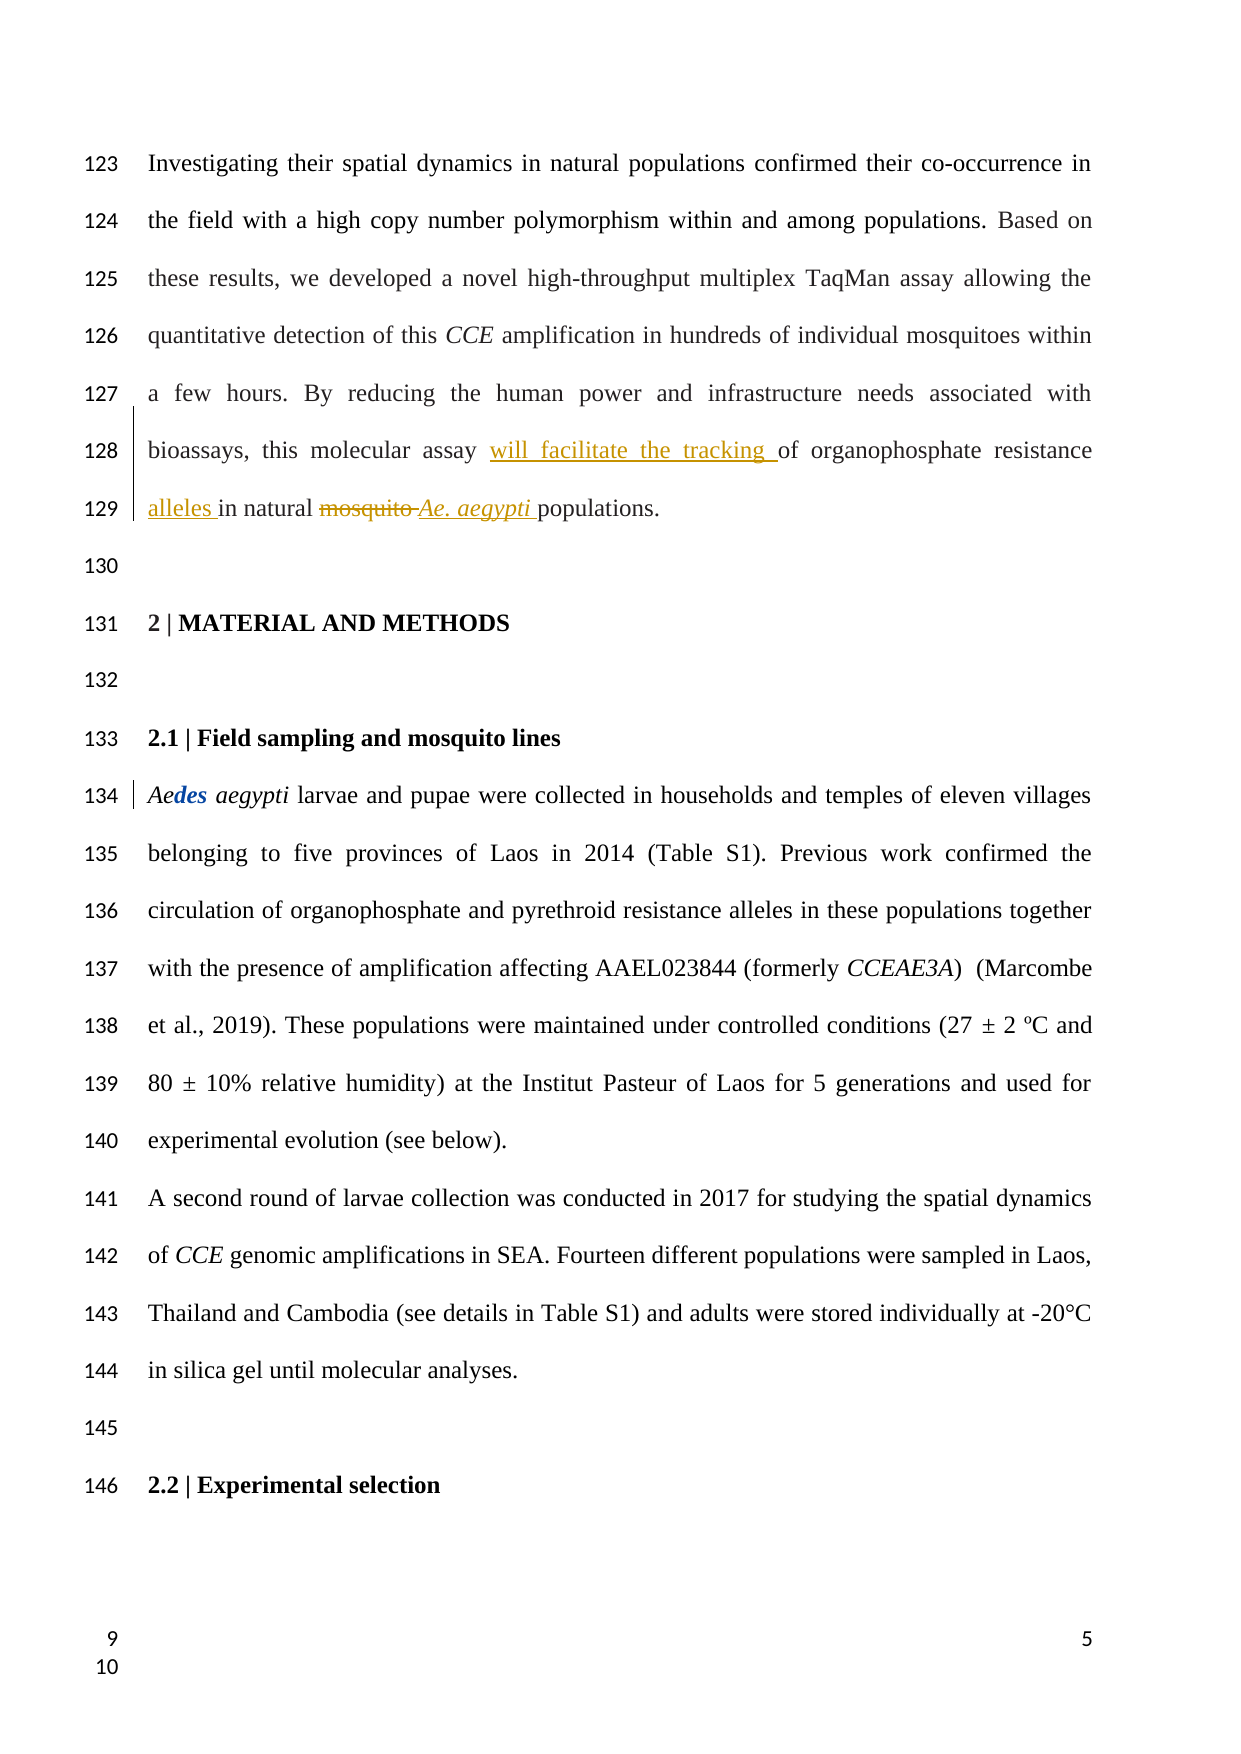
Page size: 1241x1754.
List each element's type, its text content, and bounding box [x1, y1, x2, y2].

text Aedes aegypti larvae and pupae were collected in households and temples of eleven villages belonging to five provinces of Laos in 2014 (Table S1). Previous work confirmed the circulation of organophosphate and pyrethroid resistance alleles in these populations together with the presence of amplification affecting AAEL023844 (formerly CCEAE3A) (Marcombe et al., 2019). These populations were maintained under controlled conditions (27 ± 2 ºC and 80 ± 10% relative humidity) at the Institut Pasteur of Laos for 5 generations and used for experimental evolution (see below). [148, 780, 1093, 1154]
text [148, 148, 1093, 521]
text 2 | MATERIAL AND METHODS [148, 608, 1093, 636]
text A second round of larvae collection was conducted in 2017 for studying the spatial dynamics of CCE genomic amplifications in SEA. Fourteen different populations were sampled in Laos, Thailand and Cambodia (see details in Table S1) and adults were stored individually at -20°C in silica gel until molecular analyses. [148, 1183, 1093, 1384]
text 2.1 | Field sampling and mosquito lines [148, 723, 1093, 751]
text 2.2 | Experimental selection [148, 1470, 1093, 1499]
